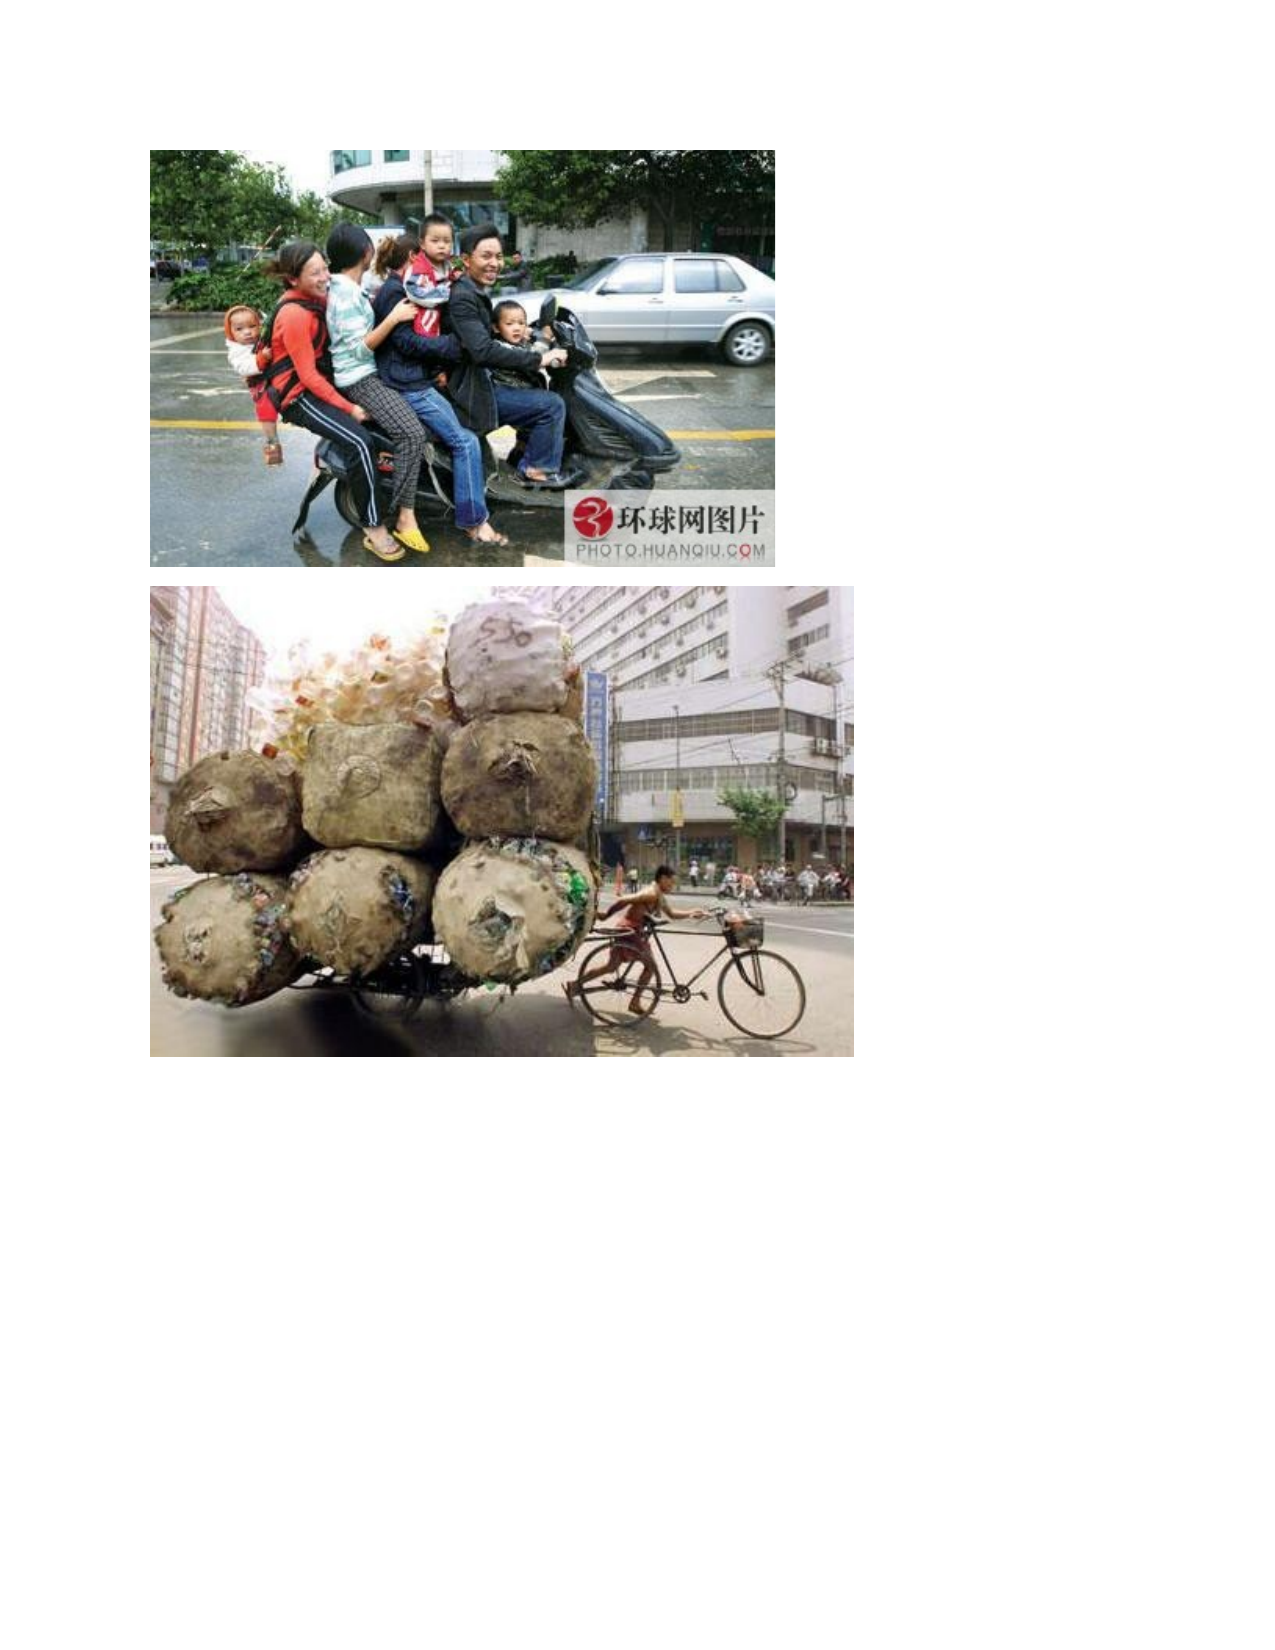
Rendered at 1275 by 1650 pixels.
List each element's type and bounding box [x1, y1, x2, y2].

picture [150, 586, 854, 1057]
picture [150, 150, 775, 567]
